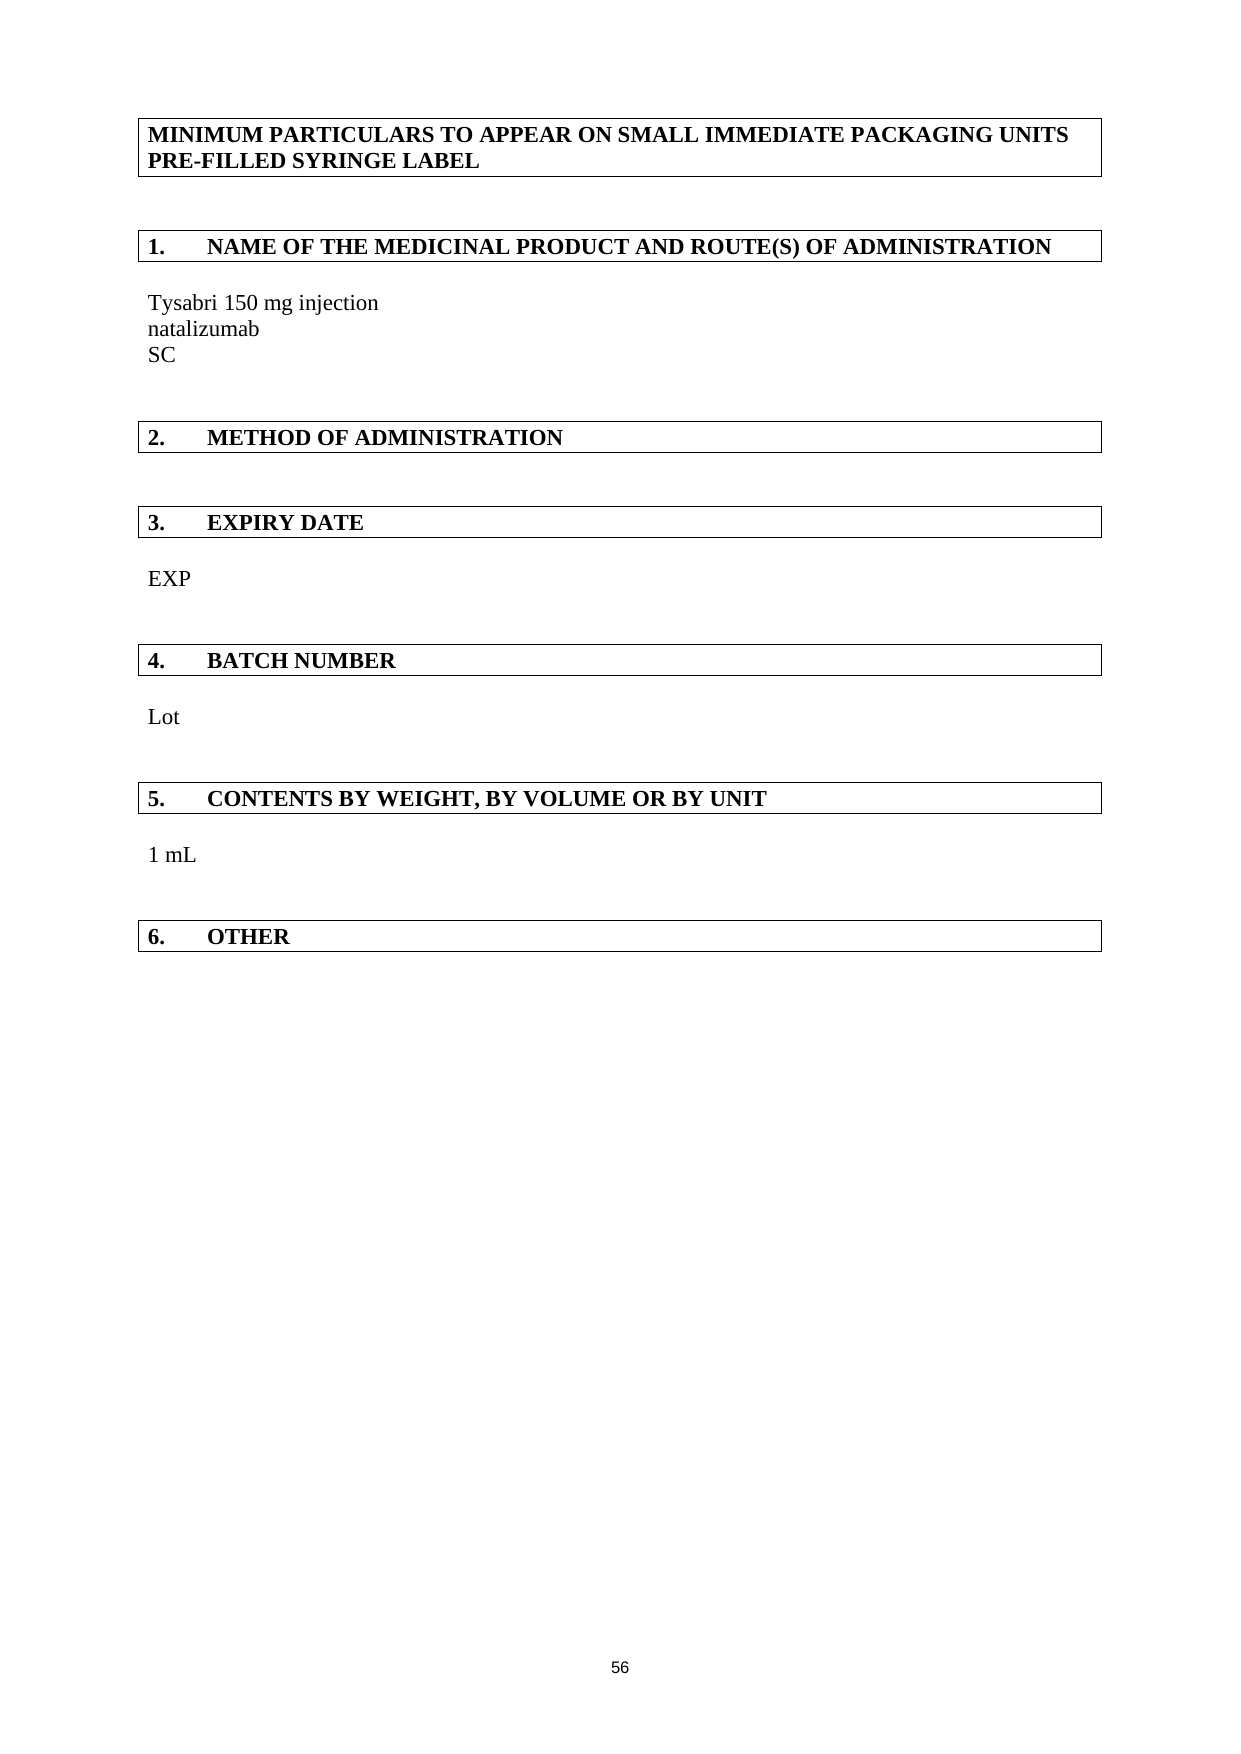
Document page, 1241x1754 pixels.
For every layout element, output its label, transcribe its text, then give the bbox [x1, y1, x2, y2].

text 4. BATCH NUMBER [139, 645, 1101, 675]
text PRE-FILLED SYRINGE LABEL [139, 144, 1101, 176]
text 2. METHOD OF ADMINISTRATION [139, 422, 1101, 452]
text EXP [148, 565, 1092, 591]
text 5. CONTENTS BY WEIGHT, BY VOLUME OR BY UNIT [139, 783, 1101, 813]
text 3. EXPIRY DATE [139, 507, 1101, 537]
text Tysabri 150 mg injection [148, 289, 1092, 315]
text 6. OTHER [139, 921, 1101, 951]
text MINIMUM PARTICULARS TO APPEAR ON SMALL IMMEDIATE PACKAGING UNITS [139, 119, 1101, 144]
text SC [148, 341, 1092, 368]
text natalizumab [148, 315, 1092, 341]
text Lot [148, 703, 1081, 729]
text 1 mL [148, 841, 1081, 867]
text 1. NAME OF THE MEDICINAL PRODUCT AND ROUTE(S) OF ADMINISTRATION [139, 231, 1101, 261]
